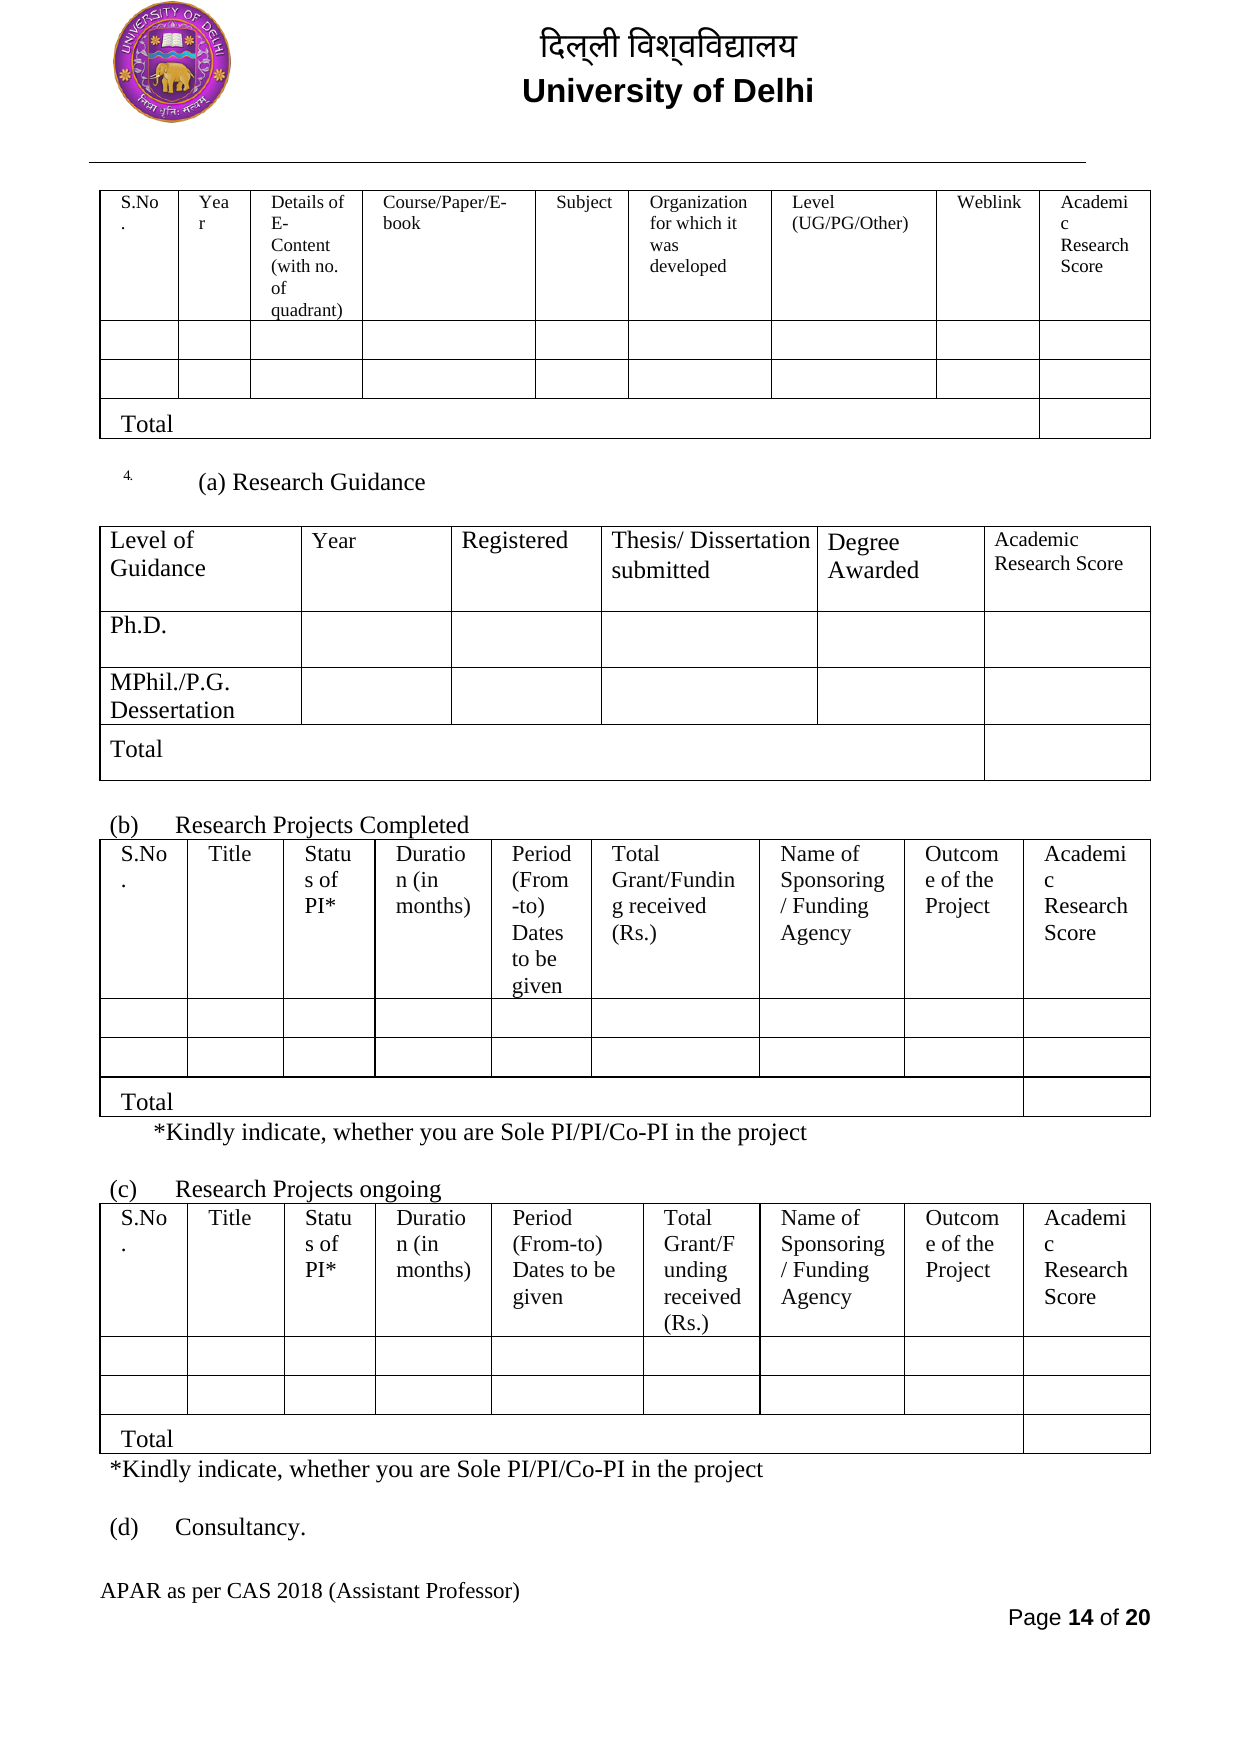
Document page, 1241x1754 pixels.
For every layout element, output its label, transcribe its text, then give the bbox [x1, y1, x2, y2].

table_header Title [188, 840, 283, 998]
table_header Level (UG/PG/Other) [772, 191, 936, 320]
table_cell [905, 1376, 1023, 1414]
table_cell [937, 321, 1039, 359]
table_cell [188, 1038, 283, 1076]
table_cell [536, 321, 628, 359]
table_cell [1024, 1038, 1150, 1076]
table_cell [376, 1337, 491, 1375]
picture [107, 0, 232, 124]
table_cell [376, 999, 491, 1037]
table_header Subject [536, 191, 628, 320]
list Research Projects Completed [109, 810, 1145, 839]
table_cell [452, 612, 601, 667]
table_cell [101, 321, 178, 359]
table_cell [905, 1038, 1023, 1076]
table_cell [1040, 321, 1150, 359]
table_header S.No. [101, 1204, 187, 1336]
table_cell [905, 1337, 1023, 1375]
table_header Course/Paper/E-book [363, 191, 535, 320]
table_cell [761, 1376, 904, 1414]
table_header Registered [452, 527, 601, 611]
table_header Organization for which it was developed [629, 191, 771, 320]
table_cell [285, 1337, 375, 1375]
table_header Name of Sponsoring/ Funding Agency [761, 1204, 904, 1336]
table_cell [536, 360, 628, 398]
table_cell [602, 612, 817, 667]
table_cell [376, 1376, 491, 1414]
table_header S.No. [101, 191, 178, 320]
table_cell [492, 1376, 643, 1414]
table_cell [101, 999, 187, 1037]
table_header Status of PI* [285, 1204, 375, 1336]
table_header Level of Guidance [101, 527, 301, 611]
table_cell [985, 612, 1150, 667]
table_header Details of E-Content (with no. of quadrant) [251, 191, 362, 320]
table_header Name of Sponsoring/ Funding Agency [760, 840, 904, 998]
table_cell Total [101, 1415, 1023, 1453]
table_cell [302, 612, 451, 667]
table_cell [937, 360, 1039, 398]
table_header Thesis/ Dissertation submitted [602, 527, 817, 611]
table_header Period (From-to) Dates to be given [492, 1204, 643, 1336]
table_cell [376, 1038, 491, 1076]
table_cell Total [101, 399, 1039, 437]
table_cell [101, 1038, 187, 1076]
table_cell Total [101, 1078, 1023, 1116]
table_cell [592, 999, 759, 1037]
table_cell [302, 668, 451, 724]
table_header Academic Research Score [1024, 1204, 1150, 1336]
table_cell [772, 321, 936, 359]
table_cell [188, 1337, 284, 1375]
table_header Academic Research Score [985, 527, 1150, 611]
table_cell [363, 360, 535, 398]
table_header Period (From-to) Dates to be given [492, 840, 591, 998]
table_cell [629, 321, 771, 359]
table_cell [760, 999, 904, 1037]
table_cell [985, 668, 1150, 724]
table_cell [1024, 1376, 1150, 1414]
table_cell [284, 999, 374, 1037]
table_cell [492, 1337, 643, 1375]
table_header Year [302, 527, 451, 611]
table_header Title [188, 1204, 284, 1336]
table_header Outcome of the Project [905, 840, 1023, 998]
table_cell [1024, 1415, 1150, 1453]
table_header Year [179, 191, 250, 320]
table_header Academic Research Score [1040, 191, 1150, 320]
table_cell [629, 360, 771, 398]
list (a) Research Guidance [123, 467, 1145, 496]
table_cell [101, 1376, 187, 1414]
table_cell Ph.D. [101, 612, 301, 667]
table_header Duration (in months) [376, 840, 491, 998]
table_cell [492, 999, 591, 1037]
table_cell [188, 1376, 284, 1414]
table_cell [772, 360, 936, 398]
table_header Status of PI* [284, 840, 374, 998]
text *Kindly indicate, whether you are Sole PI/PI/Co-PI in the project [109, 1117, 1145, 1145]
table_cell [188, 999, 283, 1037]
table_cell [492, 1038, 591, 1076]
table_cell [251, 360, 362, 398]
table_cell [1024, 999, 1150, 1037]
table_cell [818, 612, 984, 667]
table_cell [1040, 360, 1150, 398]
table_cell [363, 321, 535, 359]
table_cell [1024, 1078, 1150, 1116]
table_header Academic Research Score [1024, 840, 1150, 998]
table_cell [1040, 399, 1150, 437]
table_cell [592, 1038, 759, 1076]
table_header Duration (in months) [376, 1204, 491, 1336]
table_cell Total [101, 725, 984, 780]
table_cell [985, 725, 1150, 780]
text *Kindly indicate, whether you are Sole PI/PI/Co-PI in the project [109, 1454, 1145, 1483]
table_header Total Grant/Funding received (Rs.) [644, 1204, 759, 1336]
table_cell [179, 360, 250, 398]
table_cell MPhil./P.G. Dessertation [101, 668, 301, 724]
table_header Degree Awarded [818, 527, 984, 611]
table_header Outcome of the Project [905, 1204, 1023, 1336]
table_cell [644, 1376, 759, 1414]
table_header S.No. [101, 840, 187, 998]
table_cell [101, 1337, 187, 1375]
table_cell [905, 999, 1023, 1037]
table_cell [602, 668, 817, 724]
table_cell [1024, 1337, 1150, 1375]
list Consultancy. [109, 1512, 1145, 1540]
table_cell [644, 1337, 759, 1375]
table_header Total Grant/Funding received (Rs.) [592, 840, 759, 998]
table_cell [285, 1376, 375, 1414]
table_cell [284, 1038, 374, 1076]
table_header Weblink [937, 191, 1039, 320]
table_cell [760, 1038, 904, 1076]
table_cell [818, 668, 984, 724]
table_cell [179, 321, 250, 359]
table_cell [101, 360, 178, 398]
table_cell [251, 321, 362, 359]
table_cell [452, 668, 601, 724]
list Research Projects ongoing [109, 1174, 1145, 1203]
table_cell [761, 1337, 904, 1375]
